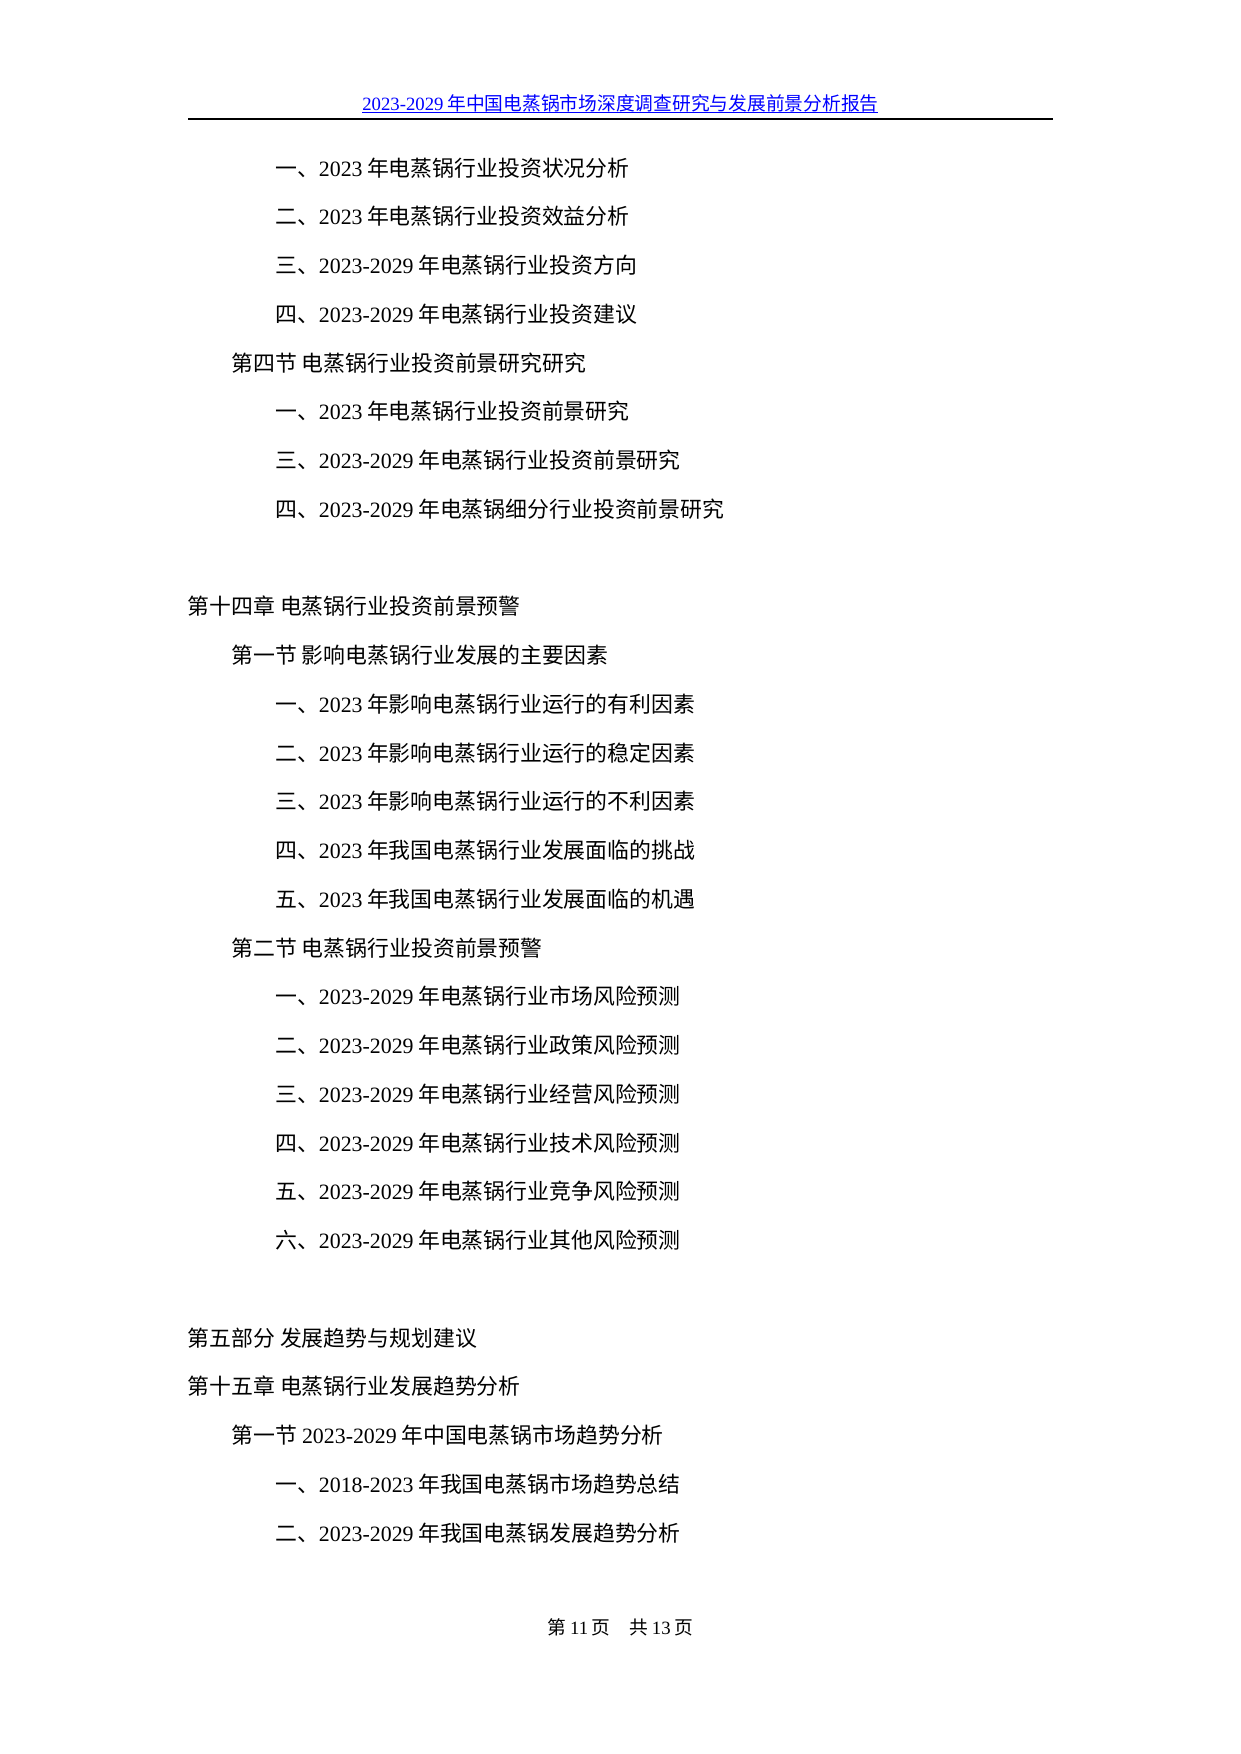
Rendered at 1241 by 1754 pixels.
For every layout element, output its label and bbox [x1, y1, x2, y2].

text [187, 150, 1053, 1548]
